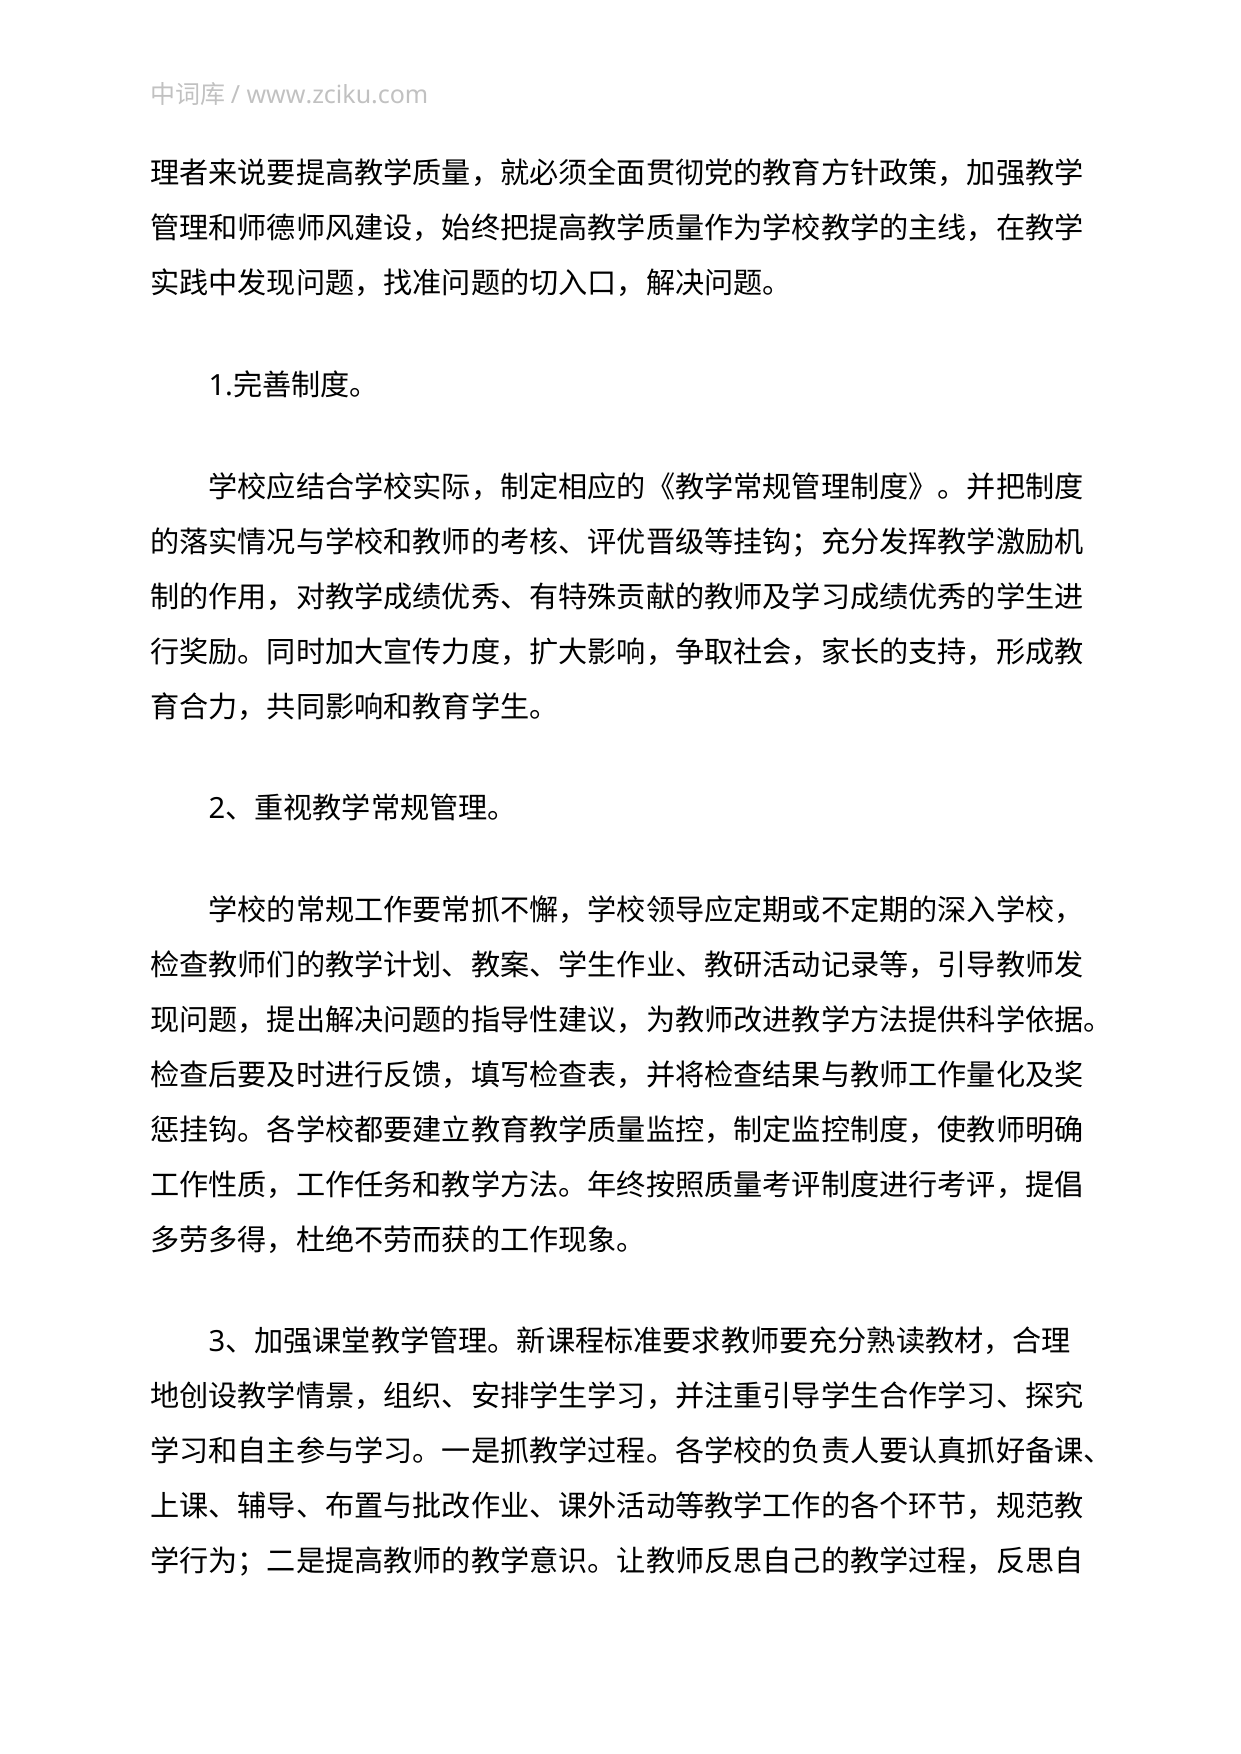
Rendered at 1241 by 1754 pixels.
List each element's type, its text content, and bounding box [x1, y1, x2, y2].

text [150, 150, 1090, 302]
text 1.完善制度。 [150, 362, 1090, 404]
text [150, 1318, 1090, 1580]
text 学校的常规工作要常抓不懈，学校领导应定期或不定期的深入学校，检查教师们的教学计划、教案、学生作业、教研活动记录等，引导教师发现问题，提出解决问题的指导性建议，为教师改进教学方法提供科学依据。检查后要及时进行反馈，填写检查表，并将检查结果与教师工作量化及奖惩挂钩。各学校都要建立教育教学质量监控，制定监控制度，使教师明确工作性质，工作任务和教学方法。年终按照质量考评制度进行考评，提倡多劳多得，杜绝不劳而获的工作现象。 [150, 887, 1090, 1258]
text 2、重视教学常规管理。 [150, 785, 1090, 827]
text 学校应结合学校实际，制定相应的《教学常规管理制度》。并把制度的落实情况与学校和教师的考核、评优晋级等挂钩；充分发挥教学激励机制的作用，对教学成绩优秀、有特殊贡献的教师及学习成绩优秀的学生进行奖励。同时加大宣传力度，扩大影响，争取社会，家长的支持，形成教育合力，共同影响和教育学生。 [150, 463, 1090, 725]
